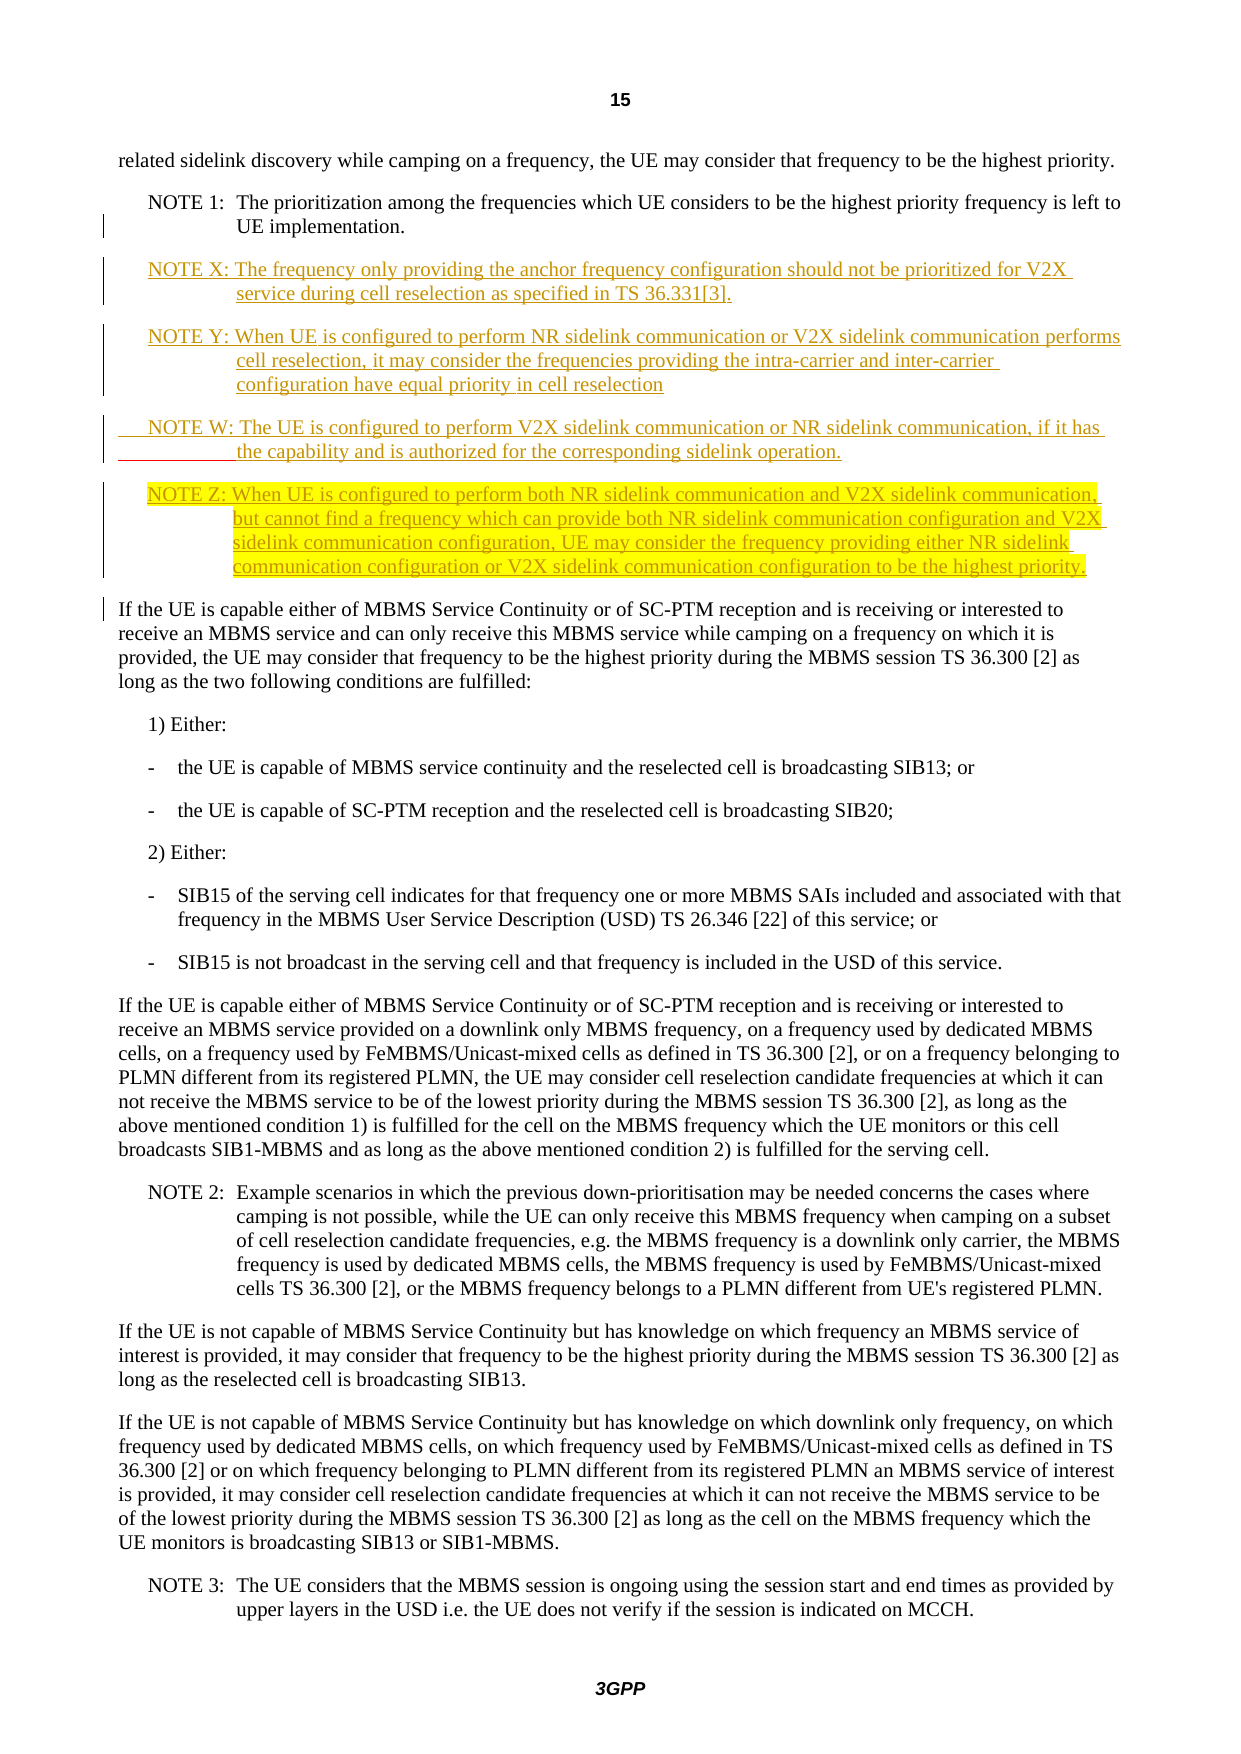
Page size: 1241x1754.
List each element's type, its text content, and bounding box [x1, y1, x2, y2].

text - the UE is capable of MBMS service continuity and the reselected cell is broadcasting SIB13; or [148, 755, 1122, 779]
text NOTE 2: Example scenarios in which the previous down-prioritisation may be needed concerns the cases where camping is not possible, while the UE can only receive this MBMS frequency when camping on a subset of cell reselection candidate frequencies, e.g. the MBMS frequency is a downlink only carrier, the MBMS frequency is used by dedicated MBMS cells, the MBMS frequency is used by FeMBMS/Unicast-mixed cells TS 36.300 [2], or the MBMS frequency belongs to a PLMN different from UE's registered PLMN. [148, 1180, 1122, 1300]
text 1) Either: [148, 712, 1122, 736]
text If the UE is not capable of MBMS Service Continuity but has knowledge on which downlink only frequency, on which frequency used by dedicated MBMS cells, on which frequency used by FeMBMS/Unicast-mixed cells as defined in TS 36.300 [2] or on which frequency belonging to PLMN different from its registered PLMN an MBMS service of interest is provided, it may consider cell reselection candidate frequencies at which it can not receive the MBMS service to be of the lowest priority during the MBMS session TS 36.300 [2] as long as the cell on the MBMS frequency which the UE monitors is broadcasting SIB13 or SIB1-MBMS. [118, 1410, 1122, 1554]
text - the UE is capable of SC-PTM reception and the reselected cell is broadcasting SIB20; [148, 797, 1122, 822]
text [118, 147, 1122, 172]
text - SIB15 is not broadcast in the serving cell and that frequency is included in the USD of this service. [148, 950, 1122, 974]
text - SIB15 of the serving cell indicates for that frequency one or more MBMS SAIs included and associated with that frequency in the MBMS User Service Description (USD) TS 26.346 [22] of this service; or [148, 883, 1122, 931]
text If the UE is not capable of MBMS Service Continuity but has knowledge on which frequency an MBMS service of interest is provided, it may consider that frequency to be the highest priority during the MBMS session TS 36.300 [2] as long as the reselected cell is broadcasting SIB13. [118, 1319, 1122, 1391]
text If the UE is capable either of MBMS Service Continuity or of SC-PTM reception and is receiving or interested to receive an MBMS service and can only receive this MBMS service while camping on a frequency on which it is provided, the UE may consider that frequency to be the highest priority during the MBMS session TS 36.300 [2] as long as the two following conditions are fulfilled: [118, 597, 1122, 693]
text NOTE 1: The prioritization among the frequencies which UE considers to be the highest priority frequency is left to UE implementation. [148, 190, 1122, 238]
text If the UE is capable either of MBMS Service Continuity or of SC-PTM reception and is receiving or interested to receive an MBMS service provided on a downlink only MBMS frequency, on a frequency used by dedicated MBMS cells, on a frequency used by FeMBMS/Unicast-mixed cells as defined in TS 36.300 [2], or on a frequency belonging to PLMN different from its registered PLMN, the UE may consider cell reselection candidate frequencies at which it can not receive the MBMS service to be of the lowest priority during the MBMS session TS 36.300 [2], as long as the above mentioned condition 1) is fulfilled for the cell on the MBMS frequency which the UE monitors or this cell broadcasts SIB1-MBMS and as long as the above mentioned condition 2) is fulfilled for the serving cell. [118, 993, 1122, 1161]
text 2) Either: [148, 840, 1122, 864]
text NOTE 3: The UE considers that the MBMS session is ongoing using the session start and end times as provided by upper layers in the USD i.e. the UE does not verify if the session is indicated on MCCH. [148, 1573, 1122, 1621]
